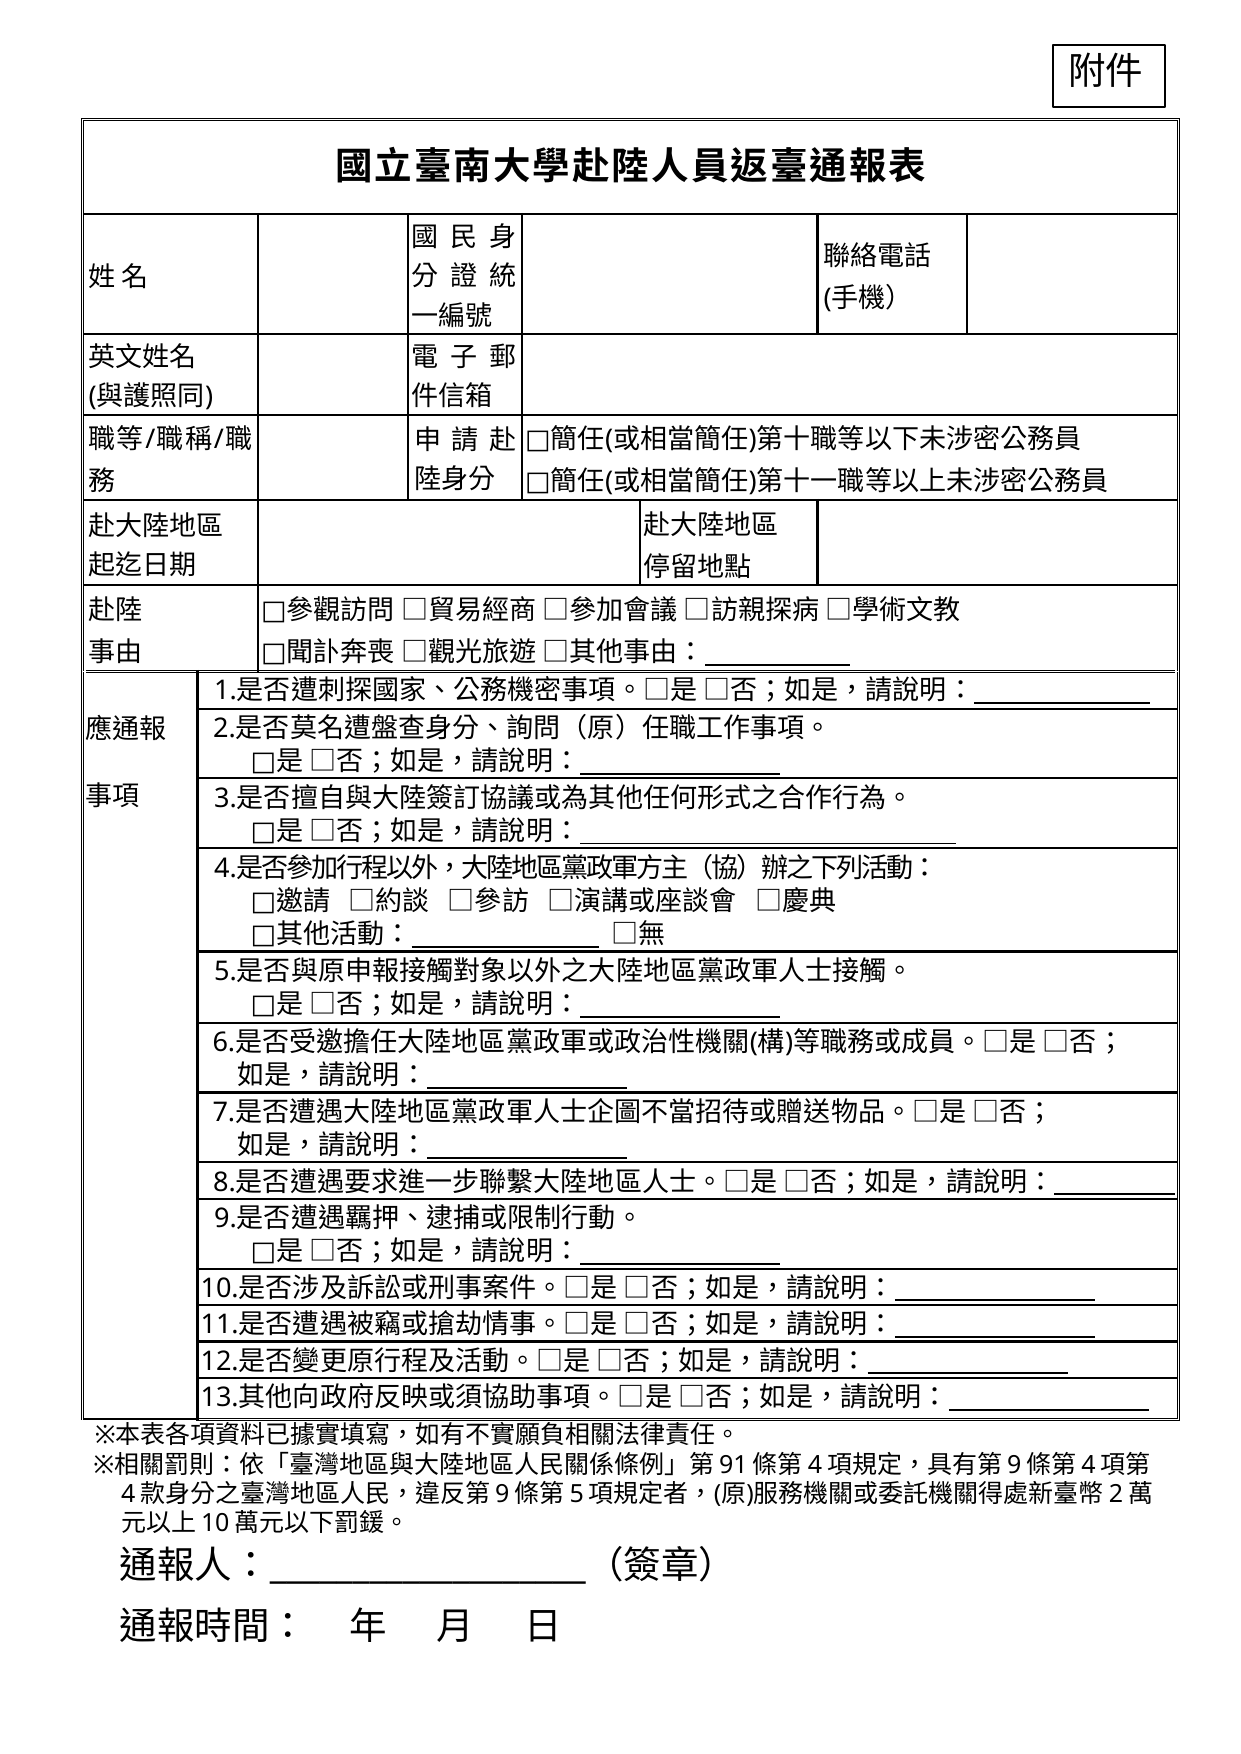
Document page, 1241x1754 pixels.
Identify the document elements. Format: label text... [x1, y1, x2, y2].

table_cell 1.是否遭刺探國家、公務機密事項。□是 □否；如是，請說明： [199, 670, 1177, 707]
table_cell [819, 501, 1177, 584]
table_cell 4.是否參加行程以外，大陸地區黨政軍方主（協）辦之下列活動： □邀請 □約談 □參訪 □演講或座談會 □慶典 □其他活動： □無 [199, 849, 1177, 950]
table_cell 應通報 事項 [84, 670, 196, 1417]
table_cell 6.是否受邀擔任大陸地區黨政軍或政治性機關(構)等職務或成員。□是 □否； 如是，請說明： [199, 1024, 1177, 1091]
table_cell 11.是否遭遇被竊或搶劫情事。□是 □否；如是，請說明： [199, 1306, 1177, 1340]
table_cell 英文姓名 (與護照同) [84, 335, 257, 413]
table_cell 電子郵件信箱 [409, 335, 521, 413]
table_cell 5.是否與原申報接觸對象以外之大陸地區黨政軍人士接觸。 □是 □否；如是，請說明： [199, 953, 1177, 1022]
table_cell 國民身分證統一編號 [409, 215, 521, 333]
table_cell 3.是否擅自與大陸簽訂協議或為其他任何形式之合作行為。 □是 □否；如是，請說明： [199, 779, 1177, 847]
table_cell 8.是否遭遇要求進一步聯繫大陸地區人士。□是 □否；如是，請說明： [199, 1163, 1177, 1198]
table_cell 赴大陸地區 起迄日期 [84, 501, 257, 584]
table_cell 12.是否變更原行程及活動。□是 □否；如是，請說明： [199, 1343, 1177, 1377]
table_cell [523, 215, 816, 333]
text ※相關罰則：依「臺灣地區與大陸地區人民關係條例」第91條第4項規定，具有第9條第4項第4款身分之臺灣地區人民，違反第9條第5項規定者，(原)服務機關或委託機關得處新臺幣2萬元以上10萬元以下罰鍰。 [93, 1450, 1167, 1537]
table_cell [259, 215, 407, 333]
table_header 國立臺南大學赴陸人員返臺通報表 [84, 121, 1177, 213]
table_cell 9.是否遭遇羈押、逮捕或限制行動。 □是 □否；如是，請說明： [199, 1200, 1177, 1267]
table_cell 13.其他向政府反映或須協助事項。□是 □否；如是，請說明： [199, 1379, 1177, 1417]
table_cell [259, 416, 407, 499]
text ※本表各項資料已據實填寫，如有不實願負相關法律責任。 [94, 1421, 1167, 1450]
table_cell 赴大陸地區 停留地點 [641, 501, 816, 584]
table_cell 赴陸 事由 [84, 586, 257, 670]
table_cell [523, 335, 1177, 413]
table_cell □參觀訪問 □貿易經商 □參加會議 □訪親探病 □學術文教 □聞訃奔喪 □觀光旅遊 □其他事由： [259, 586, 1177, 670]
table_cell 7.是否遭遇大陸地區黨政軍人士企圖不當招待或贈送物品。□是 □否； 如是，請說明： [199, 1094, 1177, 1161]
table_cell 職等/職稱/職務 [84, 416, 257, 499]
table_cell [968, 215, 1177, 333]
table_cell [259, 501, 639, 584]
table_cell □簡任(或相當簡任)第十職等以下未涉密公務員 □簡任(或相當簡任)第十一職等以上未涉密公務員 [523, 416, 1177, 499]
text 通報人：___________________（簽章） [119, 1537, 1167, 1589]
table_cell 2.是否莫名遭盤查身分、詢問（原）任職工作事項。 □是 □否；如是，請說明： [199, 710, 1177, 777]
text 通報時間： 年 月 日 [119, 1589, 1167, 1652]
table_cell 10.是否涉及訴訟或刑事案件。□是 □否；如是，請說明： [199, 1270, 1177, 1304]
table_cell 聯絡電話 (手機） [819, 215, 966, 333]
table_cell [259, 335, 407, 413]
table_cell 申請赴陸身分 [409, 416, 521, 499]
table_cell 姓 名 [84, 215, 257, 333]
